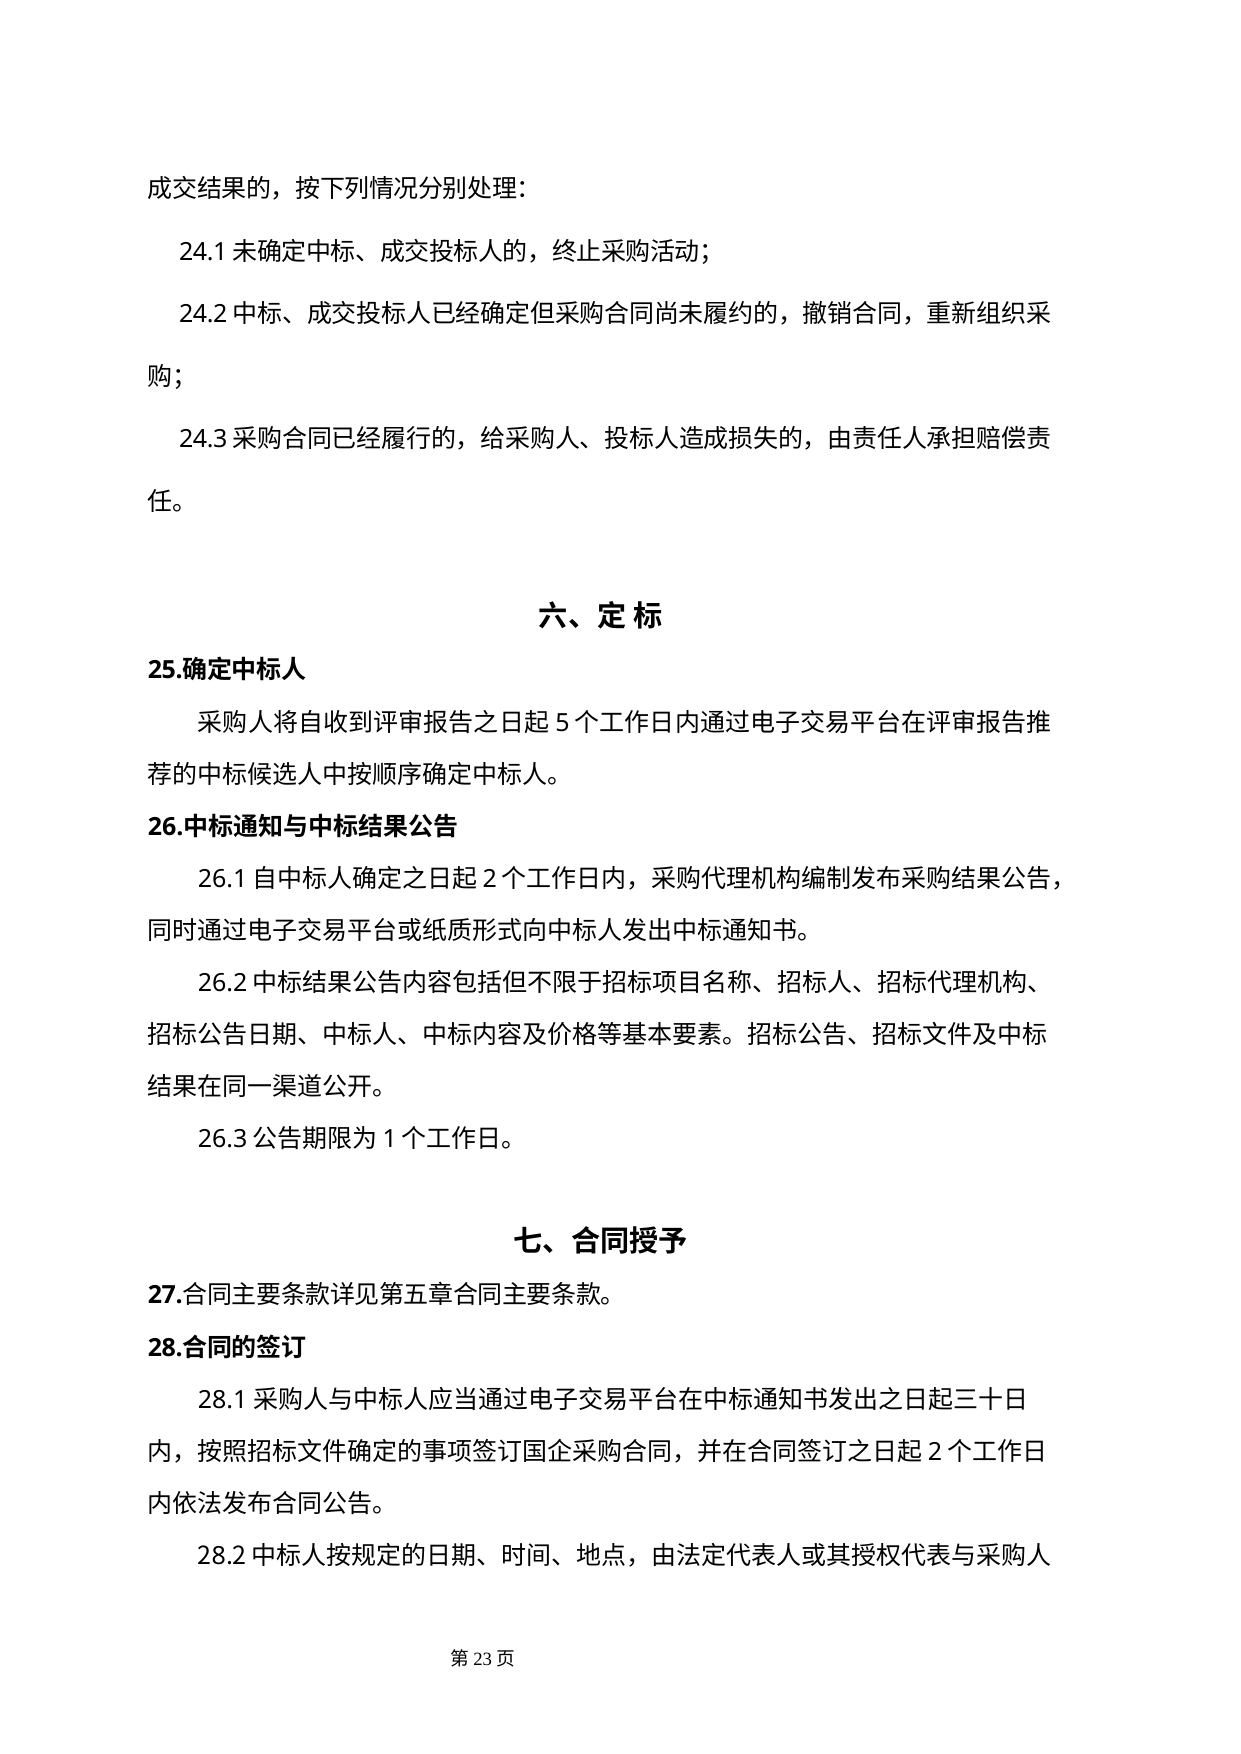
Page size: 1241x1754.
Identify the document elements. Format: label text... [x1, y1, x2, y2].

text 26.3公告期限为1个工作日。 [148, 1106, 1053, 1158]
text 七、合同授予 [148, 1210, 1053, 1262]
text 26.中标通知与中标结果公告 [148, 793, 1053, 846]
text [148, 148, 1053, 210]
text 25.确定中标人 [148, 637, 1053, 689]
text 24.2中标、成交投标人已经确定但采购合同尚未履约的，撤销合同，重新组织采购； [148, 273, 1053, 398]
text 26.2中标结果公告内容包括但不限于招标项目名称、招标人、招标代理机构、招标公告日期、中标人、中标内容及价格等基本要素。招标公告、招标文件及中标结果在同一渠道公开。 [148, 950, 1053, 1106]
text 24.3采购合同已经履行的，给采购人、投标人造成损失的，由责任人承担赔偿责任。 [148, 398, 1053, 523]
text 24.1未确定中标、成交投标人的，终止采购活动； [148, 210, 1053, 273]
text 27.合同主要条款详见第五章合同主要条款。 [148, 1262, 1053, 1314]
text 28.合同的签订 [148, 1314, 1053, 1366]
text 采购人将自收到评审报告之日起5个工作日内通过电子交易平台在评审报告推荐的中标候选人中按顺序确定中标人。 [148, 689, 1053, 793]
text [148, 1523, 1053, 1575]
text 28.1 采购人与中标人应当通过电子交易平台在中标通知书发出之日起三十日内，按照招标文件确定的事项签订国企采购合同，并在合同签订之日起2个工作日内依法发布合同公告。 [148, 1366, 1053, 1523]
text 26.1自中标人确定之日起2个工作日内，采购代理机构编制发布采购结果公告，同时通过电子交易平台或纸质形式向中标人发出中标通知书。 [148, 846, 1053, 950]
text 六、定 标 [148, 585, 1053, 637]
